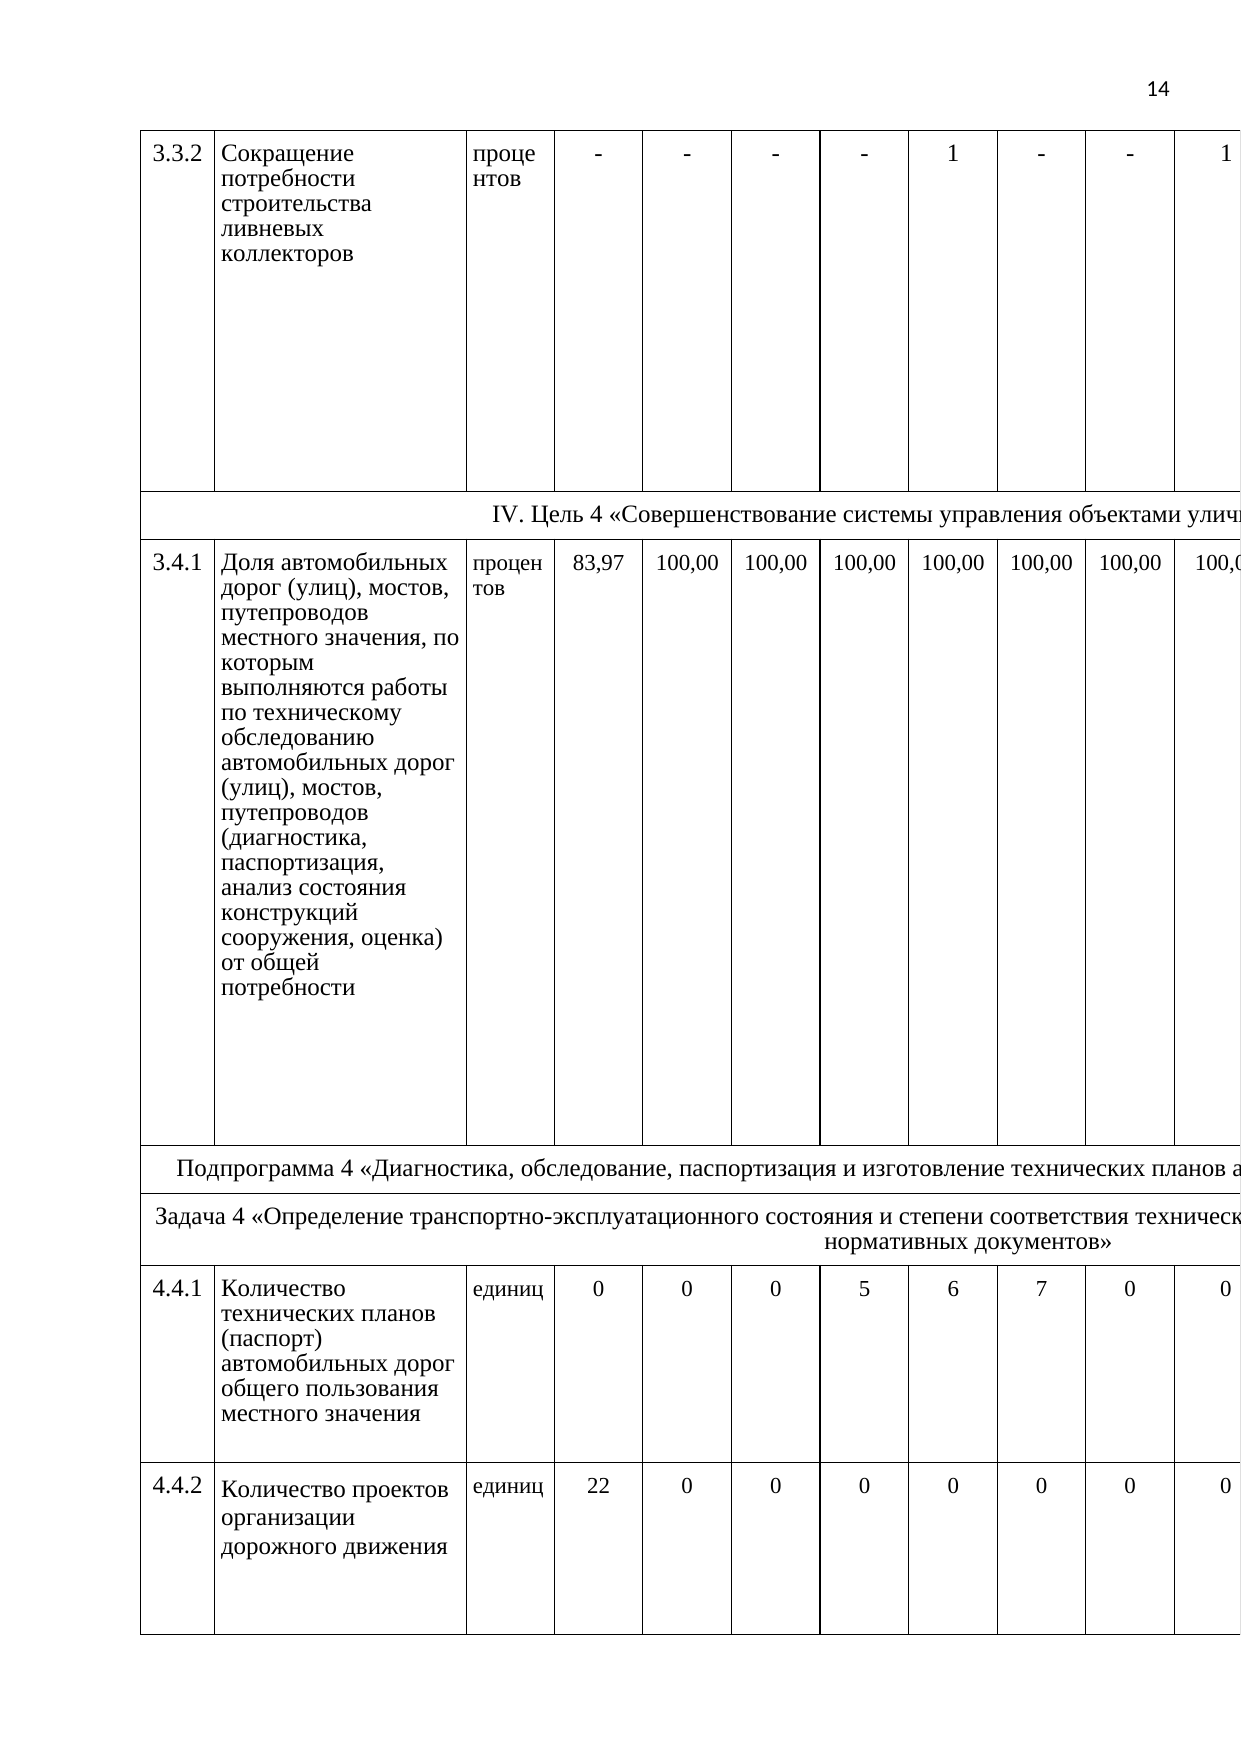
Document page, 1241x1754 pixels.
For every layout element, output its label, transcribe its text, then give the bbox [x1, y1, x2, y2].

table_cell 4.4.1 [141, 1266, 214, 1462]
table_cell 0 [643, 1266, 731, 1462]
table_cell процентов [467, 131, 554, 491]
table_cell 100,00 [998, 540, 1085, 1145]
table_cell 0 [998, 1463, 1085, 1634]
table_cell 3.4.1 [141, 540, 214, 1145]
table_cell 0 [1086, 1463, 1174, 1634]
table_cell 0 [732, 1266, 819, 1462]
table_cell 0 [732, 1463, 819, 1634]
table_cell 100,00 [643, 540, 731, 1145]
table_cell 100,00 [821, 540, 908, 1145]
table_cell 100,00 [1086, 540, 1174, 1145]
table_cell 0 [555, 1266, 642, 1462]
table_cell 83,97 [555, 540, 642, 1145]
table_cell - [732, 131, 819, 491]
table_cell 4.4.2 [141, 1463, 214, 1634]
table_cell Количество проектов организации дорожного движения [215, 1463, 466, 1634]
table_cell 1 [909, 131, 997, 491]
table_cell - [821, 131, 908, 491]
table_cell 100,00 [909, 540, 997, 1145]
table_cell 1 [1175, 131, 1240, 491]
table_cell IV. Цель 4 «Совершенствование системы управления объектами улично-дорожной сети» [141, 492, 1240, 538]
table_cell 100,00 [1175, 540, 1240, 1145]
table_cell 0 [909, 1463, 997, 1634]
table_cell 0 [821, 1463, 908, 1634]
table_cell Подпрограмма 4 «Диагностика, обследование, паспортизация и изготовление технических планов автомобильных дорог (улиц) местного значения» [141, 1146, 1240, 1192]
table_cell 0 [1086, 1266, 1174, 1462]
table_cell 5 [821, 1266, 908, 1462]
table_cell процентов [467, 540, 554, 1145]
table_cell Сокращение потребности строительства ливневых коллекторов [215, 131, 466, 491]
table_cell единиц [467, 1463, 554, 1634]
table_cell 7 [998, 1266, 1085, 1462]
table_cell 0 [1175, 1266, 1240, 1462]
table_cell - [1086, 131, 1174, 491]
table_cell единиц [467, 1266, 554, 1462]
table_cell - [555, 131, 642, 491]
table_cell Задача 4 «Определение транспортно-эксплуатационного состояния и степени соответствия технических параметров автомобильных дорог требованиям нормативных документов» [141, 1194, 1240, 1265]
table_cell 22 [555, 1463, 642, 1634]
table_cell 3.3.2 [141, 131, 214, 491]
table_cell 0 [643, 1463, 731, 1634]
table_cell - [643, 131, 731, 491]
table_cell 6 [909, 1266, 997, 1462]
table_cell 0 [1175, 1463, 1240, 1634]
table_cell - [998, 131, 1085, 491]
table_cell Количество технических планов (паспорт) автомобильных дорог общего пользования местного значения [215, 1266, 466, 1462]
table_cell Доля автомобильных дорог (улиц), мостов, путепроводов местного значения, по которым выполняются работы по техническому обследованию автомобильных дорог (улиц), мостов, путепроводов (диагностика, паспортизация, анализ состояния конструкций сооружения, оценка) от общей потребности [215, 540, 466, 1145]
table_cell 100,00 [732, 540, 819, 1145]
